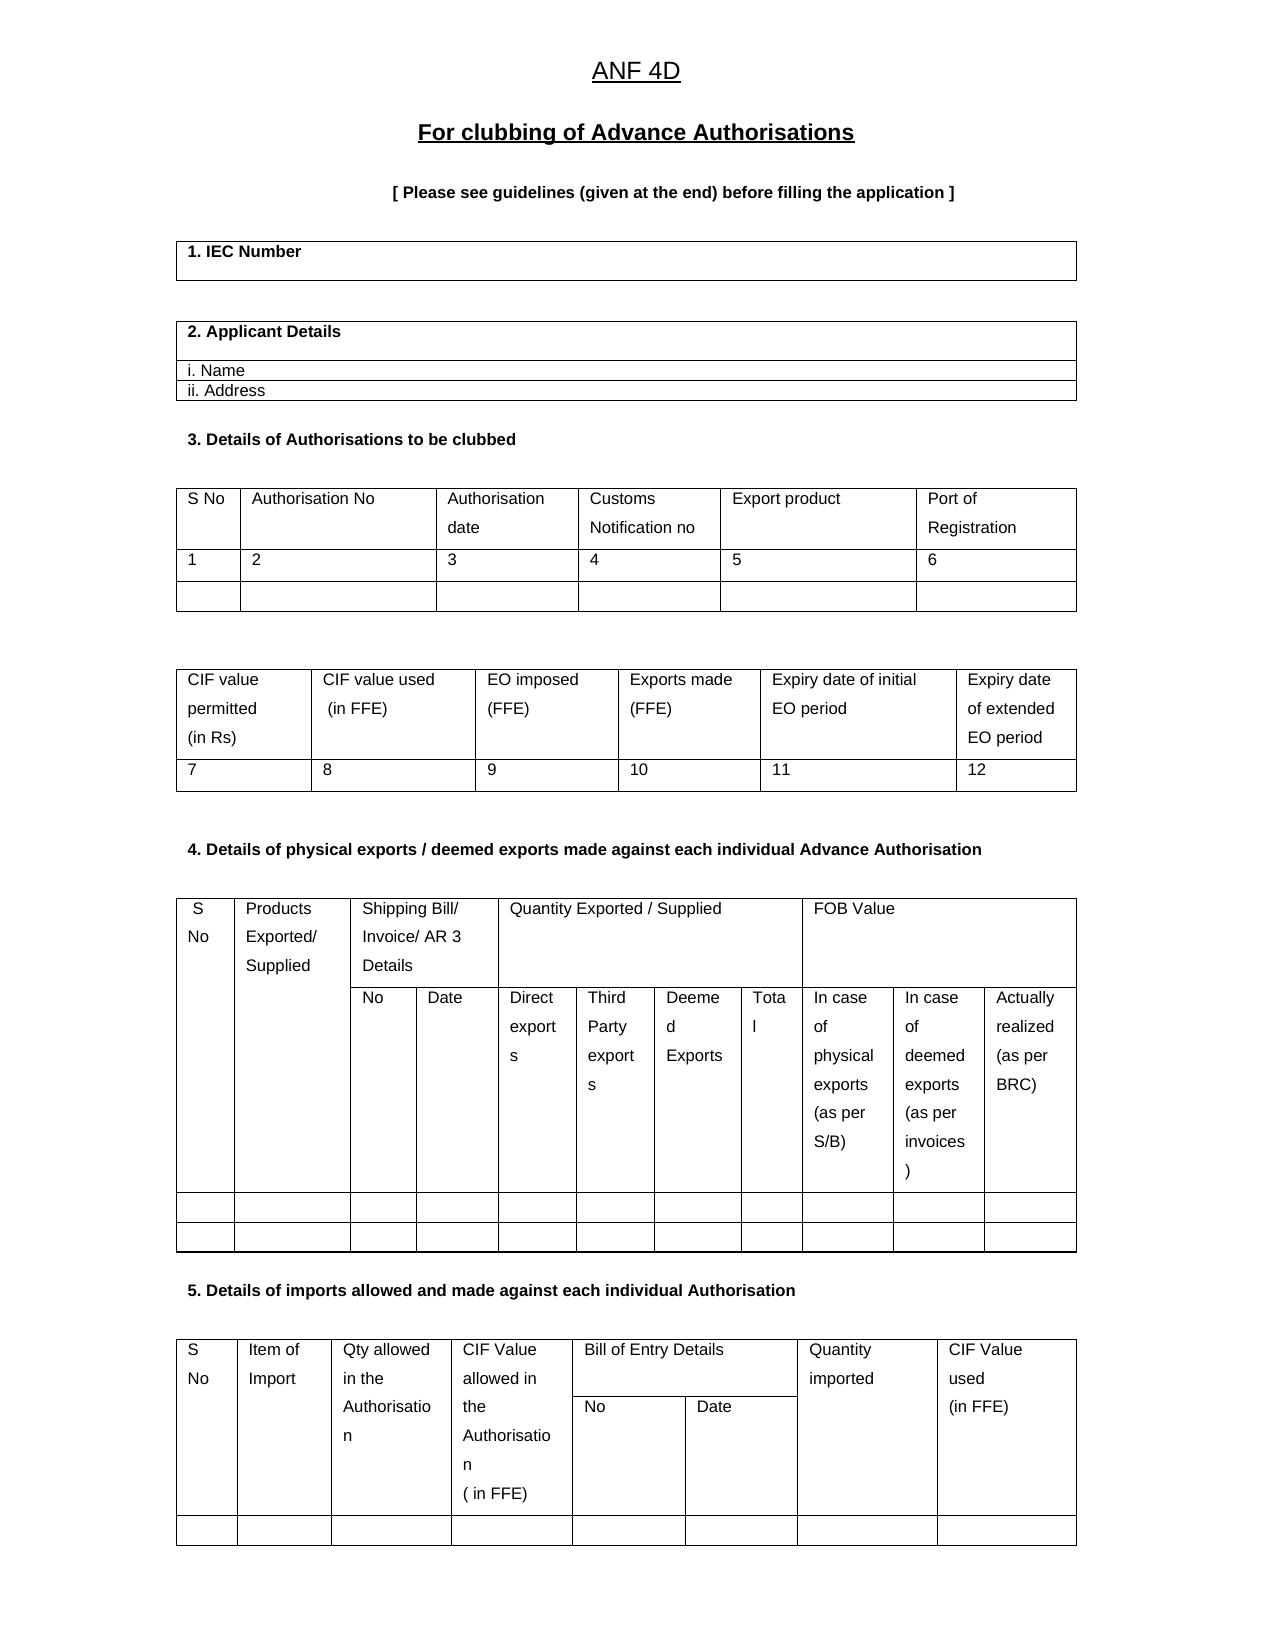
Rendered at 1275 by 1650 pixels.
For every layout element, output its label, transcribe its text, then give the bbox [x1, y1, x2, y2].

table_cell Date [686, 1397, 797, 1515]
table_cell In case of physical exports (as per S/B) [803, 988, 893, 1192]
table_header Expiry date of initial EO period [761, 670, 956, 759]
text 4. Details of physical exports / deemed exports made against each individual Advance Authorisation [187, 840, 1084, 859]
table_cell [452, 1516, 572, 1544]
table_cell [798, 1516, 937, 1544]
table_cell [177, 1193, 234, 1222]
table_cell [917, 582, 1076, 611]
table_header CIF Value used (in FFE) [938, 1340, 1076, 1515]
table_cell [417, 1193, 498, 1222]
table_cell [742, 1223, 802, 1251]
table_cell [803, 1223, 893, 1251]
table_cell [803, 1193, 893, 1222]
table_cell No [351, 988, 416, 1192]
table_cell No [573, 1397, 685, 1515]
table_cell [177, 1516, 237, 1544]
table_cell [721, 582, 916, 611]
table_cell [655, 1223, 741, 1251]
table_cell [655, 1193, 741, 1222]
table_header S No [177, 899, 234, 1192]
table_cell Direct exports [499, 988, 576, 1192]
table_header Bill of Entry Details [573, 1340, 797, 1396]
table_cell [241, 582, 436, 611]
subtitle For clubbing of Advance Authorisations [187, 118, 1084, 145]
table_cell 3 [437, 550, 578, 581]
table_header Qty allowed in the Authorisation [332, 1340, 451, 1515]
table_cell [437, 582, 578, 611]
table_cell [894, 1223, 984, 1251]
table_header Products Exported/ Supplied [235, 899, 350, 1192]
table_cell [742, 1193, 802, 1222]
table_cell [894, 1193, 984, 1222]
table_cell 2 [241, 550, 436, 581]
table_cell [351, 1193, 416, 1222]
table_cell [577, 1193, 654, 1222]
table_cell [985, 1193, 1076, 1222]
subtitle ANF 4D [187, 56, 1084, 85]
table_header Export product [721, 489, 916, 549]
table_cell [177, 582, 240, 611]
table_header Expiry date of extended EO period [957, 670, 1076, 759]
text 5. Details of imports allowed and made against each individual Authorisation [187, 1281, 1084, 1300]
table_cell 11 [761, 760, 956, 791]
table_cell [417, 1223, 498, 1251]
table_header FOB Value [803, 899, 1076, 987]
table_header Shipping Bill/ Invoice/ AR 3 Details [351, 899, 498, 987]
table_cell [499, 1193, 576, 1222]
table_header Item of Import [238, 1340, 331, 1515]
table_header CIF value permitted (in Rs) [177, 670, 311, 759]
table_cell 12 [957, 760, 1076, 791]
table_header 2. Applicant Details [177, 322, 1076, 360]
table_cell Deemed Exports [655, 988, 741, 1192]
table_cell 10 [619, 760, 760, 791]
table_cell 9 [476, 760, 618, 791]
table_header EO imposed (FFE) [476, 670, 618, 759]
table_cell 5 [721, 550, 916, 581]
table_cell [332, 1516, 451, 1544]
text [ Please see guidelines (given at the end) before filling the application ] [187, 183, 1084, 202]
table_cell 8 [312, 760, 475, 791]
table_cell 1 [177, 550, 240, 581]
table_cell [177, 1223, 234, 1251]
table_cell [579, 582, 720, 611]
table_cell In case of deemed exports (as per invoices) [894, 988, 984, 1192]
table_cell [686, 1516, 797, 1544]
table_header Authorisation No [241, 489, 436, 549]
table_cell i. Name [177, 361, 1076, 380]
table_header Exports made (FFE) [619, 670, 760, 759]
table_cell ii. Address [177, 381, 1076, 400]
table_cell Actually realized (as per BRC) [985, 988, 1076, 1192]
table_header 1. IEC Number [177, 242, 1076, 280]
table_cell Date [417, 988, 498, 1192]
table_cell Third Party exports [577, 988, 654, 1192]
table_cell Total [742, 988, 802, 1192]
table_header CIF Value allowed in the Authorisation ( in FFE) [452, 1340, 572, 1515]
table_cell [238, 1516, 331, 1544]
table_cell [235, 1193, 350, 1222]
text 3. Details of Authorisations to be clubbed [187, 430, 1084, 449]
table_header Quantity imported [798, 1340, 937, 1515]
table_cell 4 [579, 550, 720, 581]
table_cell 7 [177, 760, 311, 791]
table_header S No [177, 1340, 237, 1515]
table_cell [938, 1516, 1076, 1544]
table_cell [577, 1223, 654, 1251]
table_header CIF value used (in FFE) [312, 670, 475, 759]
table_header Customs Notification no [579, 489, 720, 549]
table_cell [351, 1223, 416, 1251]
table_cell 6 [917, 550, 1076, 581]
table_header Authorisation date [437, 489, 578, 549]
table_header [917, 489, 1076, 549]
table_cell [573, 1516, 685, 1544]
table_cell [985, 1223, 1076, 1251]
table_header S No [177, 489, 240, 549]
table_cell [499, 1223, 576, 1251]
table_header Quantity Exported / Supplied [499, 899, 802, 987]
table_cell [235, 1223, 350, 1251]
